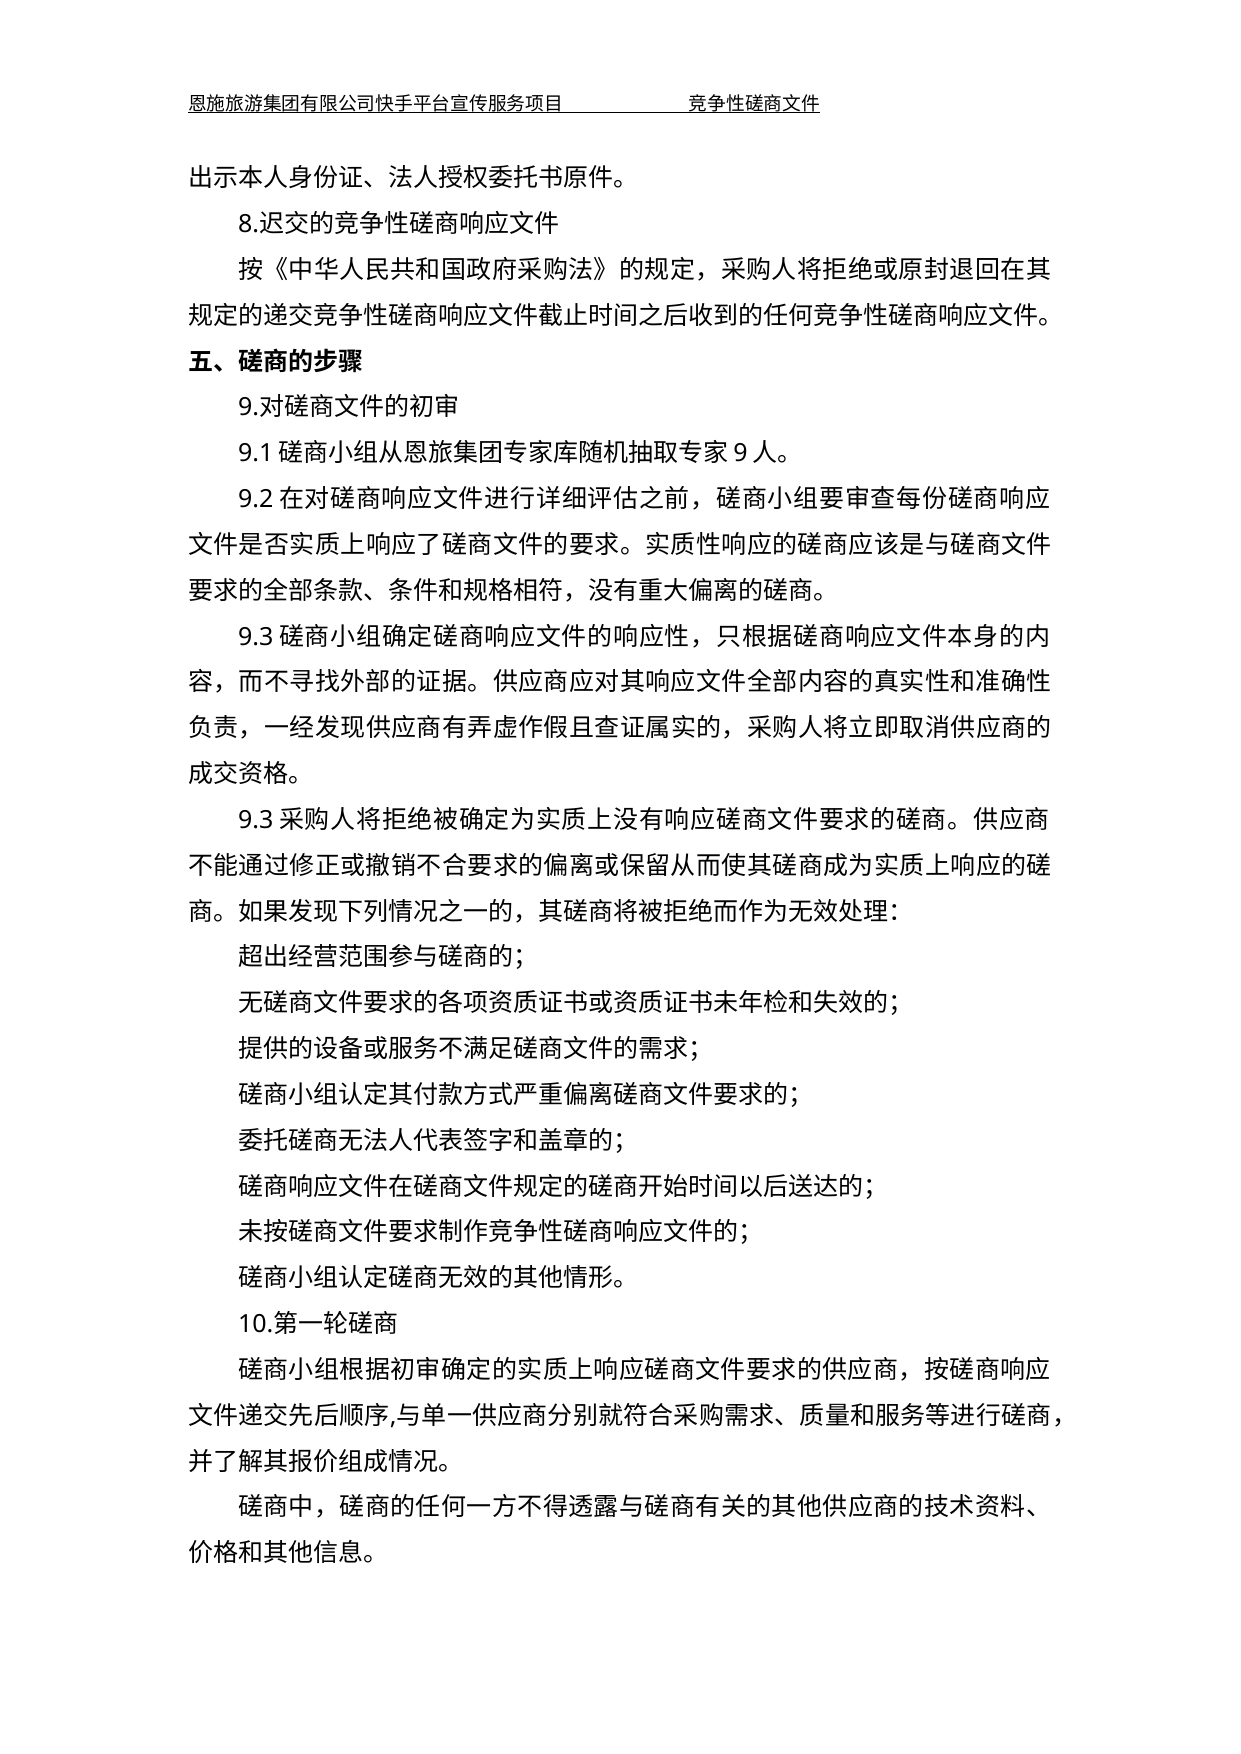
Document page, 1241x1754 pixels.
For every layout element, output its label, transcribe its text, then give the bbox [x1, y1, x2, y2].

text 磋商小组认定其付款方式严重偏离磋商文件要求的； [188, 1067, 1052, 1112]
text 按《中华人民共和国政府采购法》的规定，采购人将拒绝或原封退回在其规定的递交竞争性磋商响应文件截止时间之后收到的任何竞争性磋商响应文件。 [188, 242, 1052, 333]
text 委托磋商无法人代表签字和盖章的； [188, 1112, 1052, 1158]
text 9.3磋商小组确定磋商响应文件的响应性，只根据磋商响应文件本身的内容，而不寻找外部的证据。供应商应对其响应文件全部内容的真实性和准确性负责，一经发现供应商有弄虚作假且查证属实的，采购人将立即取消供应商的成交资格。 [188, 608, 1052, 792]
text 磋商小组根据初审确定的实质上响应磋商文件要求的供应商，按磋商响应文件递交先后顺序,与单一供应商分别就符合采购需求、质量和服务等进行磋商，并了解其报价组成情况。 [188, 1342, 1052, 1479]
text 磋商小组认定磋商无效的其他情形。 [188, 1250, 1052, 1296]
subtitle 10.第一轮磋商 [188, 1296, 1052, 1342]
text 未按磋商文件要求制作竞争性磋商响应文件的； [188, 1204, 1052, 1250]
text 磋商响应文件在磋商文件规定的磋商开始时间以后送达的； [188, 1158, 1052, 1204]
subtitle 8.迟交的竞争性磋商响应文件 [188, 196, 1052, 242]
text 超出经营范围参与磋商的； [188, 929, 1052, 975]
subtitle 9.对磋商文件的初审 [188, 379, 1052, 425]
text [188, 150, 1052, 196]
text 9.1磋商小组从恩旅集团专家库随机抽取专家9人。 [188, 425, 1052, 471]
text 无磋商文件要求的各项资质证书或资质证书未年检和失效的； [188, 975, 1052, 1021]
text 9.3采购人将拒绝被确定为实质上没有响应磋商文件要求的磋商。供应商不能通过修正或撤销不合要求的偏离或保留从而使其磋商成为实质上响应的磋商。如果发现下列情况之一的，其磋商将被拒绝而作为无效处理： [188, 792, 1052, 929]
text 提供的设备或服务不满足磋商文件的需求； [188, 1021, 1052, 1067]
text 9.2在对磋商响应文件进行详细评估之前，磋商小组要审查每份磋商响应文件是否实质上响应了磋商文件的要求。实质性响应的磋商应该是与磋商文件要求的全部条款、条件和规格相符，没有重大偏离的磋商。 [188, 471, 1052, 608]
subtitle 五、磋商的步骤 [188, 333, 1052, 379]
text 磋商中，磋商的任何一方不得透露与磋商有关的其他供应商的技术资料、价格和其他信息。 [188, 1479, 1052, 1571]
